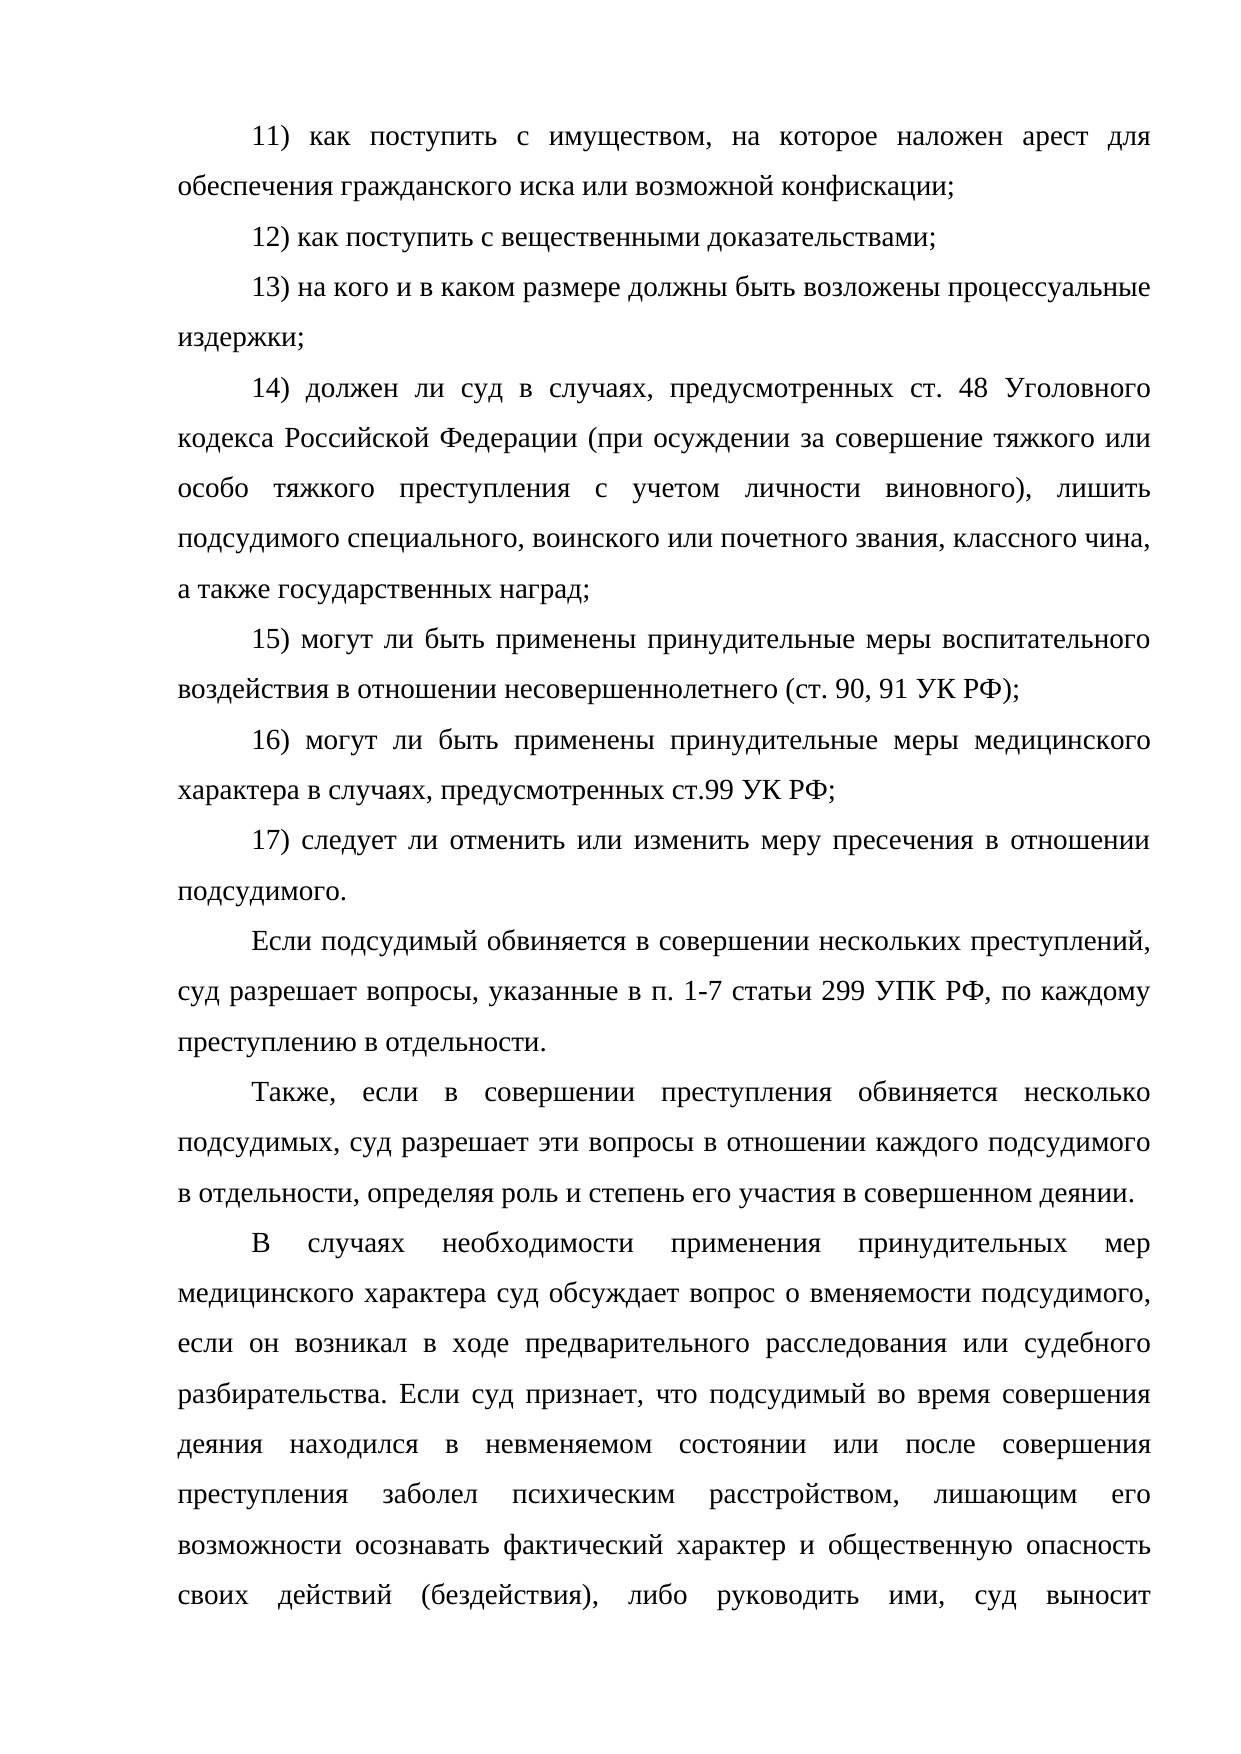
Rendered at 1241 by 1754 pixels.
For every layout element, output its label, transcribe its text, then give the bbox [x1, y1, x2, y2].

text 12) как поступить с вещественными доказательствами; [177, 219, 1152, 252]
text 14) должен ли суд в случаях, предусмотренных ст. 48 Уголовного кодекса Российской Федерации (при осуждении за совершение тяжкого или особо тяжкого преступления с учетом личности виновного), лишить подсудимого специального, воинского или почетного звания, классного чина, а также государственных наград; [177, 370, 1152, 604]
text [177, 1225, 1152, 1611]
text 11) как поступить с имуществом, на которое наложен арест для обеспечения гражданского иска или возможной конфискации; [177, 118, 1152, 202]
text 15) могут ли быть применены принудительные меры воспитательного воздействия в отношении несовершеннолетнего (ст. 90, 91 УК РФ); [177, 621, 1152, 705]
text Если подсудимый обвиняется в совершении нескольких преступлений, суд разрешает вопросы, указанные в п. 1-7 статьи 299 УПК РФ, по каждому преступлению в отдельности. [177, 923, 1152, 1057]
text 16) могут ли быть применены принудительные меры медицинского характера в случаях, предусмотренных ст.99 УК РФ; [177, 722, 1152, 806]
text 17) следует ли отменить или изменить меру пресечения в отношении подсудимого. [177, 822, 1152, 906]
text Также, если в совершении преступления обвиняется несколько подсудимых, суд разрешает эти вопросы в отношении каждого подсудимого в отдельности, определяя роль и степень его участия в совершенном деянии. [177, 1074, 1152, 1208]
text 13) на кого и в каком размере должны быть возложены процессуальные издержки; [177, 269, 1152, 353]
